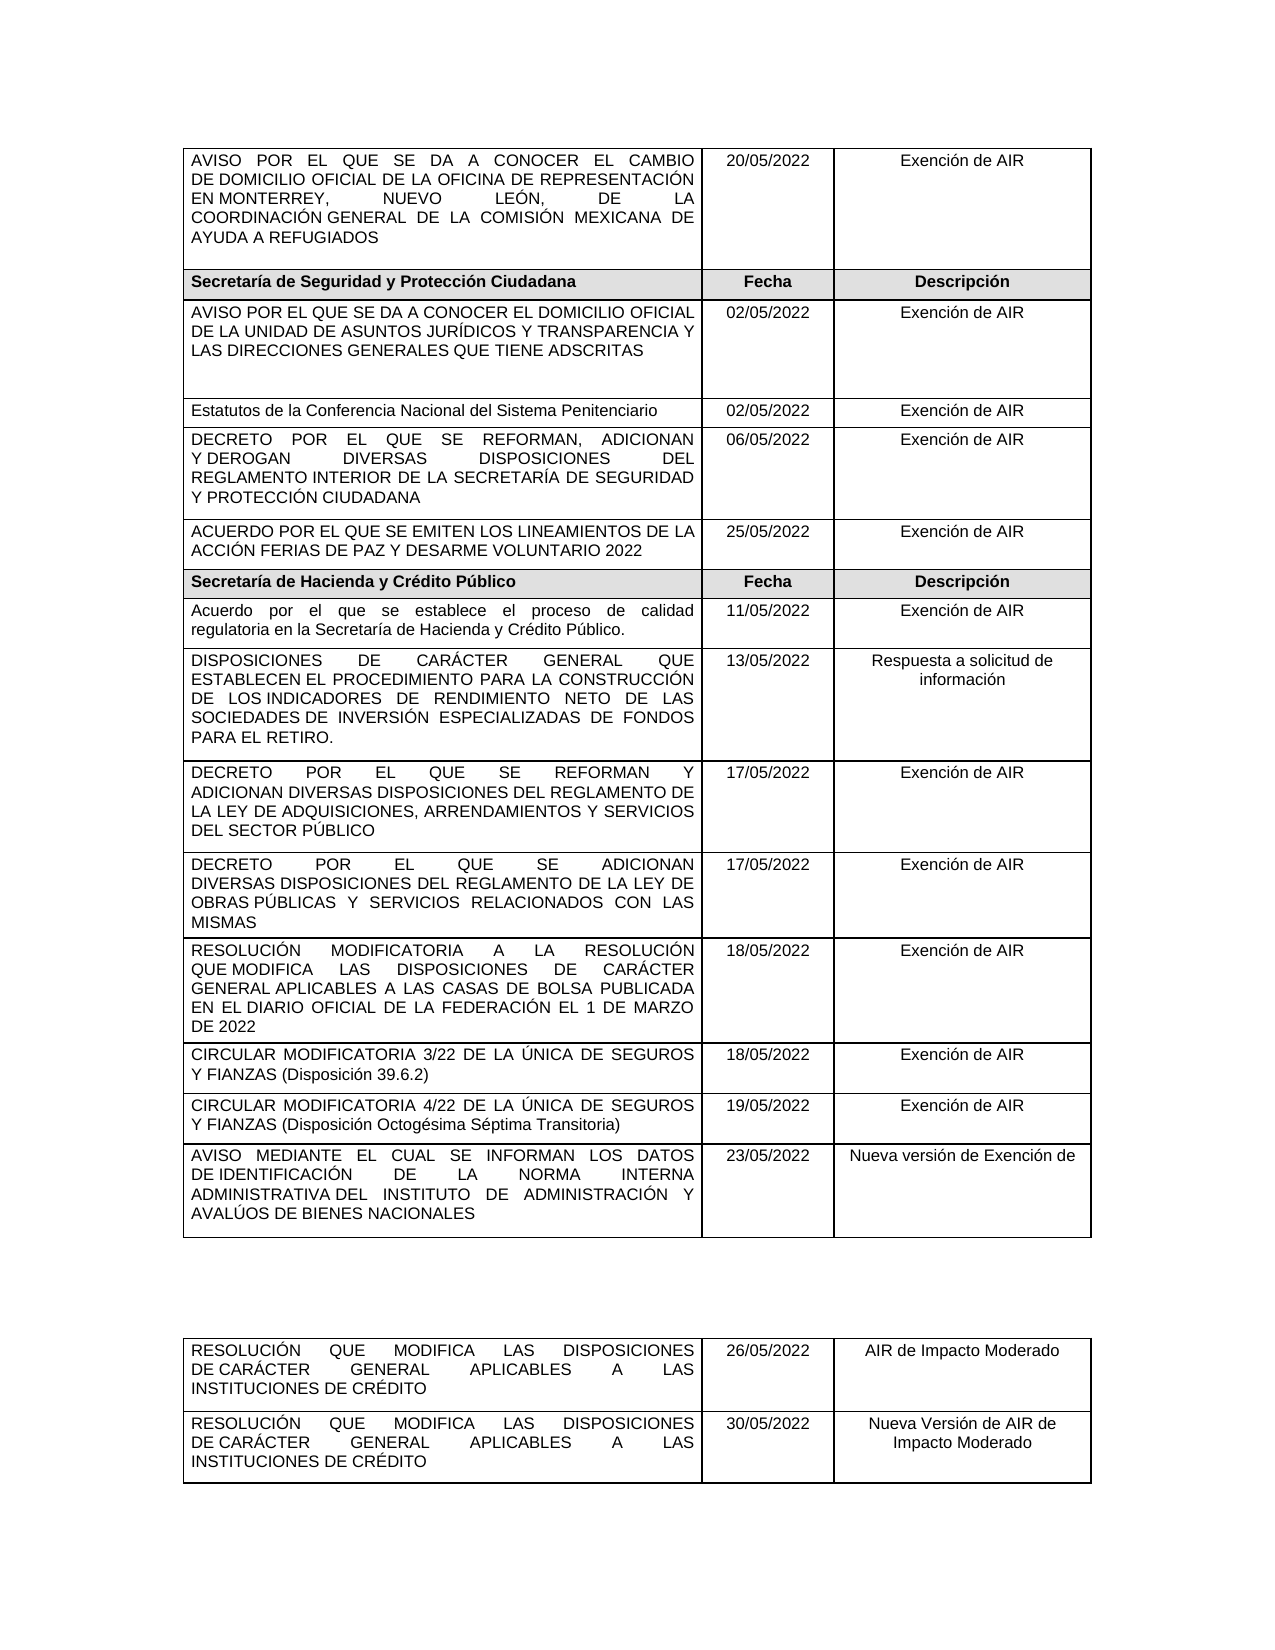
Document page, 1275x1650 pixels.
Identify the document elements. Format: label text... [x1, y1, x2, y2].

table_cell Exención de AIR [835, 520, 1090, 568]
table_cell CIRCULAR MODIFICATORIA 4/22 DE LA ÚNICA DE SEGUROS Y FIANZAS (Disposición Octogésima Séptima Transitoria) [184, 1094, 701, 1143]
table_cell Exención de AIR [835, 301, 1090, 398]
table_cell 11/05/2022 [703, 599, 833, 648]
table_cell Fecha [703, 570, 833, 598]
table_cell Exención de AIR [835, 853, 1090, 937]
table_cell AVISO MEDIANTE EL CUAL SE INFORMAN LOS DATOS DE IDENTIFICACIÓN DE LA NORMA INTERNA ADMINISTRATIVA DEL INSTITUTO DE ADMINISTRACIÓN Y AVALÚOS DE BIENES NACIONALES [184, 1145, 701, 1237]
table_header AIR de Impacto Moderado [835, 1339, 1090, 1411]
table_cell Exención de AIR [835, 762, 1090, 852]
table_cell 19/05/2022 [703, 1094, 833, 1143]
table_cell AVISO POR EL QUE SE DA A CONOCER EL CAMBIO DE DOMICILIO OFICIAL DE LA OFICINA DE REPRESENTACIÓN EN MONTERREY, NUEVO LEÓN, DE LA COORDINACIÓN GENERAL DE LA COMISIÓN MEXICANA DE AYUDA A REFUGIADOS [184, 149, 701, 268]
table_cell Exención de AIR [835, 939, 1090, 1042]
table_cell Exención de AIR [835, 1044, 1090, 1092]
table_cell Exención de AIR [835, 428, 1090, 518]
table_cell RESOLUCIÓN MODIFICATORIA A LA RESOLUCIÓN QUE MODIFICA LAS DISPOSICIONES DE CARÁCTER GENERAL APLICABLES A LAS CASAS DE BOLSA PUBLICADA EN EL DIARIO OFICIAL DE LA FEDERACIÓN EL 1 DE MARZO DE 2022 [184, 939, 701, 1042]
table_cell AVISO POR EL QUE SE DA A CONOCER EL DOMICILIO OFICIAL DE LA UNIDAD DE ASUNTOS JURÍDICOS Y TRANSPARENCIA Y LAS DIRECCIONES GENERALES QUE TIENE ADSCRITAS [184, 301, 701, 398]
table_cell RESOLUCIÓN QUE MODIFICA LAS DISPOSICIONES DE CARÁCTER GENERAL APLICABLES A LAS INSTITUCIONES DE CRÉDITO [184, 1412, 701, 1482]
table_cell Exención de AIR [835, 149, 1090, 268]
table_cell 06/05/2022 [703, 428, 833, 518]
table_header RESOLUCIÓN QUE MODIFICA LAS DISPOSICIONES DE CARÁCTER GENERAL APLICABLES A LAS INSTITUCIONES DE CRÉDITO [184, 1339, 701, 1411]
table_cell ACUERDO POR EL QUE SE EMITEN LOS LINEAMIENTOS DE LA ACCIÓN FERIAS DE PAZ Y DESARME VOLUNTARIO 2022 [184, 520, 701, 568]
table_cell 17/05/2022 [703, 853, 833, 937]
table_cell Exención de AIR [835, 399, 1090, 427]
table_cell CIRCULAR MODIFICATORIA 3/22 DE LA ÚNICA DE SEGUROS Y FIANZAS (Disposición 39.6.2) [184, 1044, 701, 1092]
table_cell Descripción [835, 270, 1090, 299]
table_cell Acuerdo por el que se establece el proceso de calidad regulatoria en la Secretaría de Hacienda y Crédito Público. [184, 599, 701, 648]
table_cell DECRETO POR EL QUE SE ADICIONAN DIVERSAS DISPOSICIONES DEL REGLAMENTO DE LA LEY DE OBRAS PÚBLICAS Y SERVICIOS RELACIONADOS CON LAS MISMAS [184, 853, 701, 937]
table_cell 30/05/2022 [703, 1412, 833, 1482]
table_cell 02/05/2022 [703, 399, 833, 427]
table_cell Nueva versión de Exención de [835, 1145, 1090, 1237]
table_cell Fecha [703, 270, 833, 299]
table_cell 23/05/2022 [703, 1145, 833, 1237]
table_header 26/05/2022 [703, 1339, 833, 1411]
table_cell DECRETO POR EL QUE SE REFORMAN Y ADICIONAN DIVERSAS DISPOSICIONES DEL REGLAMENTO DE LA LEY DE ADQUISICIONES, ARRENDAMIENTOS Y SERVICIOS DEL SECTOR PÚBLICO [184, 762, 701, 852]
table_cell 13/05/2022 [703, 649, 833, 760]
table_cell DECRETO POR EL QUE SE REFORMAN, ADICIONAN Y DEROGAN DIVERSAS DISPOSICIONES DEL REGLAMENTO INTERIOR DE LA SECRETARÍA DE SEGURIDAD Y PROTECCIÓN CIUDADANA [184, 428, 701, 518]
table_cell Estatutos de la Conferencia Nacional del Sistema Penitenciario [184, 399, 701, 427]
table_cell 02/05/2022 [703, 301, 833, 398]
table_cell 17/05/2022 [703, 762, 833, 852]
table_cell Exención de AIR [835, 1094, 1090, 1143]
table_cell DISPOSICIONES DE CARÁCTER GENERAL QUE ESTABLECEN EL PROCEDIMIENTO PARA LA CONSTRUCCIÓN DE LOS INDICADORES DE RENDIMIENTO NETO DE LAS SOCIEDADES DE INVERSIÓN ESPECIALIZADAS DE FONDOS PARA EL RETIRO. [184, 649, 701, 760]
table_cell 25/05/2022 [703, 520, 833, 568]
table_cell Exención de AIR [835, 599, 1090, 648]
table_cell Descripción [835, 570, 1090, 598]
table_cell 20/05/2022 [703, 149, 833, 268]
table_cell Respuesta a solicitud de información [835, 649, 1090, 760]
table_cell Secretaría de Seguridad y Protección Ciudadana [184, 270, 701, 299]
table_cell 18/05/2022 [703, 939, 833, 1042]
table_cell Secretaría de Hacienda y Crédito Público [184, 570, 701, 598]
table_cell 18/05/2022 [703, 1044, 833, 1092]
table_cell Nueva Versión de AIR de Impacto Moderado [835, 1412, 1090, 1482]
